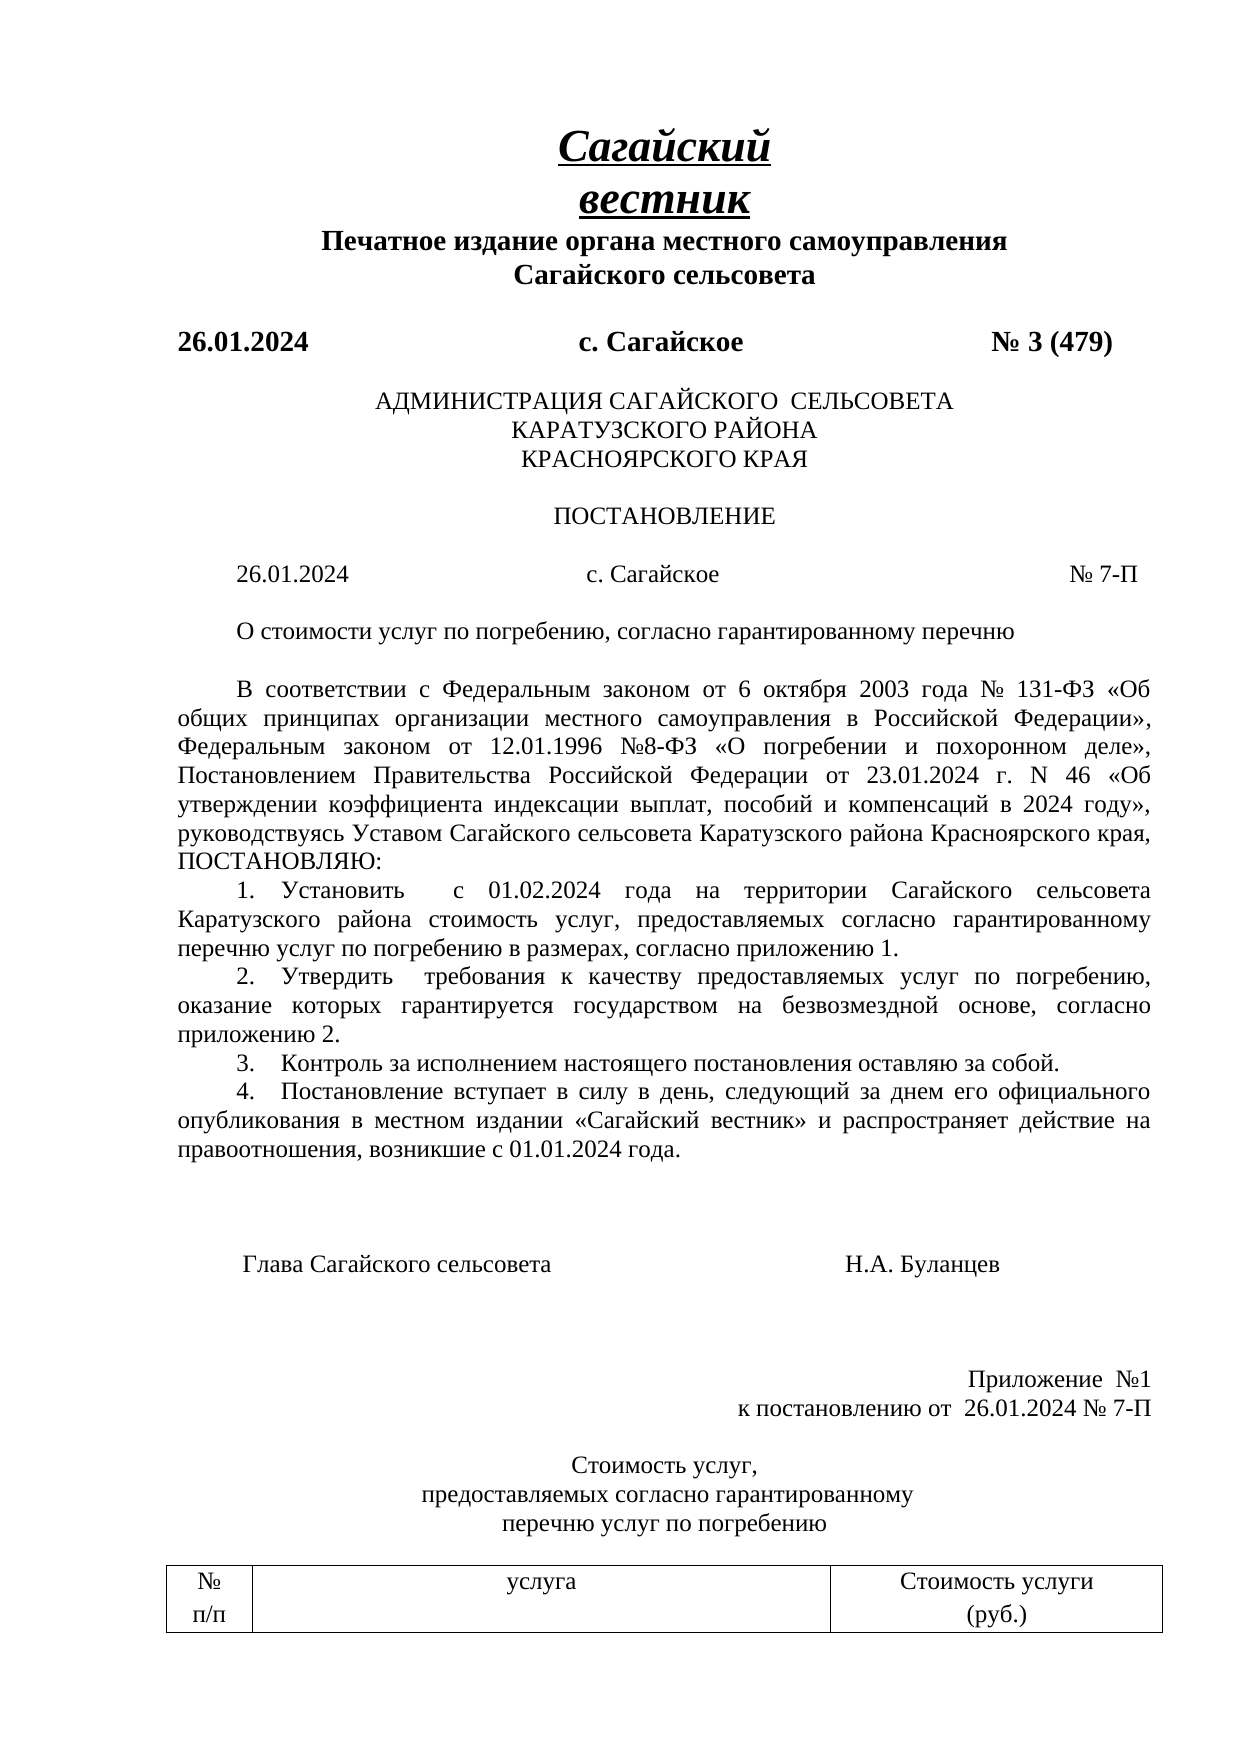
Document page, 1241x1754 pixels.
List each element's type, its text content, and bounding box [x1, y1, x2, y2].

text Приложение №1 [177, 1364, 1152, 1393]
text В соответствии с Федеральным законом от 6 октября 2003 года № 131-ФЗ «Об общих принципах организации местного самоуправления в Российской Федерации», Федеральным законом от 12.01.1996 №8-ФЗ «О погребении и похоронном деле», Постановлением Правительства Российской Федерации от 23.01.2024 г. N 46 «Об утверждении коэффициента индексации выплат, пособий и компенсаций в 2024 году», руководствуясь Уставом Сагайского сельсовета Каратузского района Красноярского края, ПОСТАНОВЛЯЮ: [177, 674, 1152, 875]
text 26.01.2024 с. Сагайское № 7-П [177, 559, 1152, 588]
text Печатное издание органа местного самоуправления [177, 223, 1152, 257]
text перечню услуг по погребению [177, 1508, 1152, 1536]
text Стоимость услуг, [177, 1450, 1152, 1479]
list Установить с 01.02.2024 года на территории Сагайского сельсовета Каратузского района стоимость услуг, предоставляемых согласно гарантированному перечню услуг по погребению в размерах, согласно приложению 1. [177, 875, 1152, 961]
text вестник [177, 171, 1152, 223]
text ПОСТАНОВЛЕНИЕ [177, 501, 1152, 530]
text АДМИНИСТРАЦИЯ САГАЙСКОГО СЕЛЬСОВЕТА [177, 386, 1152, 415]
text 26.01.2024 с. Сагайское № 3 (479) [177, 324, 1152, 358]
table_header № п/п [167, 1566, 252, 1632]
text КРАСНОЯРСКОГО КРАЯ [177, 444, 1152, 473]
text Глава Сагайского сельсовета Н.А. Буланцев [177, 1249, 1152, 1278]
table_header услуга [253, 1566, 830, 1632]
list Постановление вступает в силу в день, следующий за днем его официального опубликования в местном издании «Сагайский вестник» и распространяет действие на правоотношения, возникшие с 01.01.2024 года. [177, 1076, 1152, 1163]
text КАРАТУЗСКОГО РАЙОНА [177, 415, 1152, 444]
text О стоимости услуг по погребению, согласно гарантированному перечню [177, 616, 1152, 645]
table_header Стоимость услуги (руб.) [831, 1566, 1162, 1632]
text Сагайского сельсовета [177, 257, 1152, 291]
list Контроль за исполнением настоящего постановления оставляю за собой. [177, 1048, 1152, 1076]
text предоставляемых согласно гарантированному [177, 1479, 1152, 1508]
text Сагайский [177, 118, 1152, 171]
list Утвердить требования к качеству предоставляемых услуг по погребению, оказание которых гарантируется государством на безвозмездной основе, согласно приложению 2. [177, 961, 1152, 1048]
text к постановлению от 26.01.2024 № 7-П [177, 1393, 1152, 1421]
